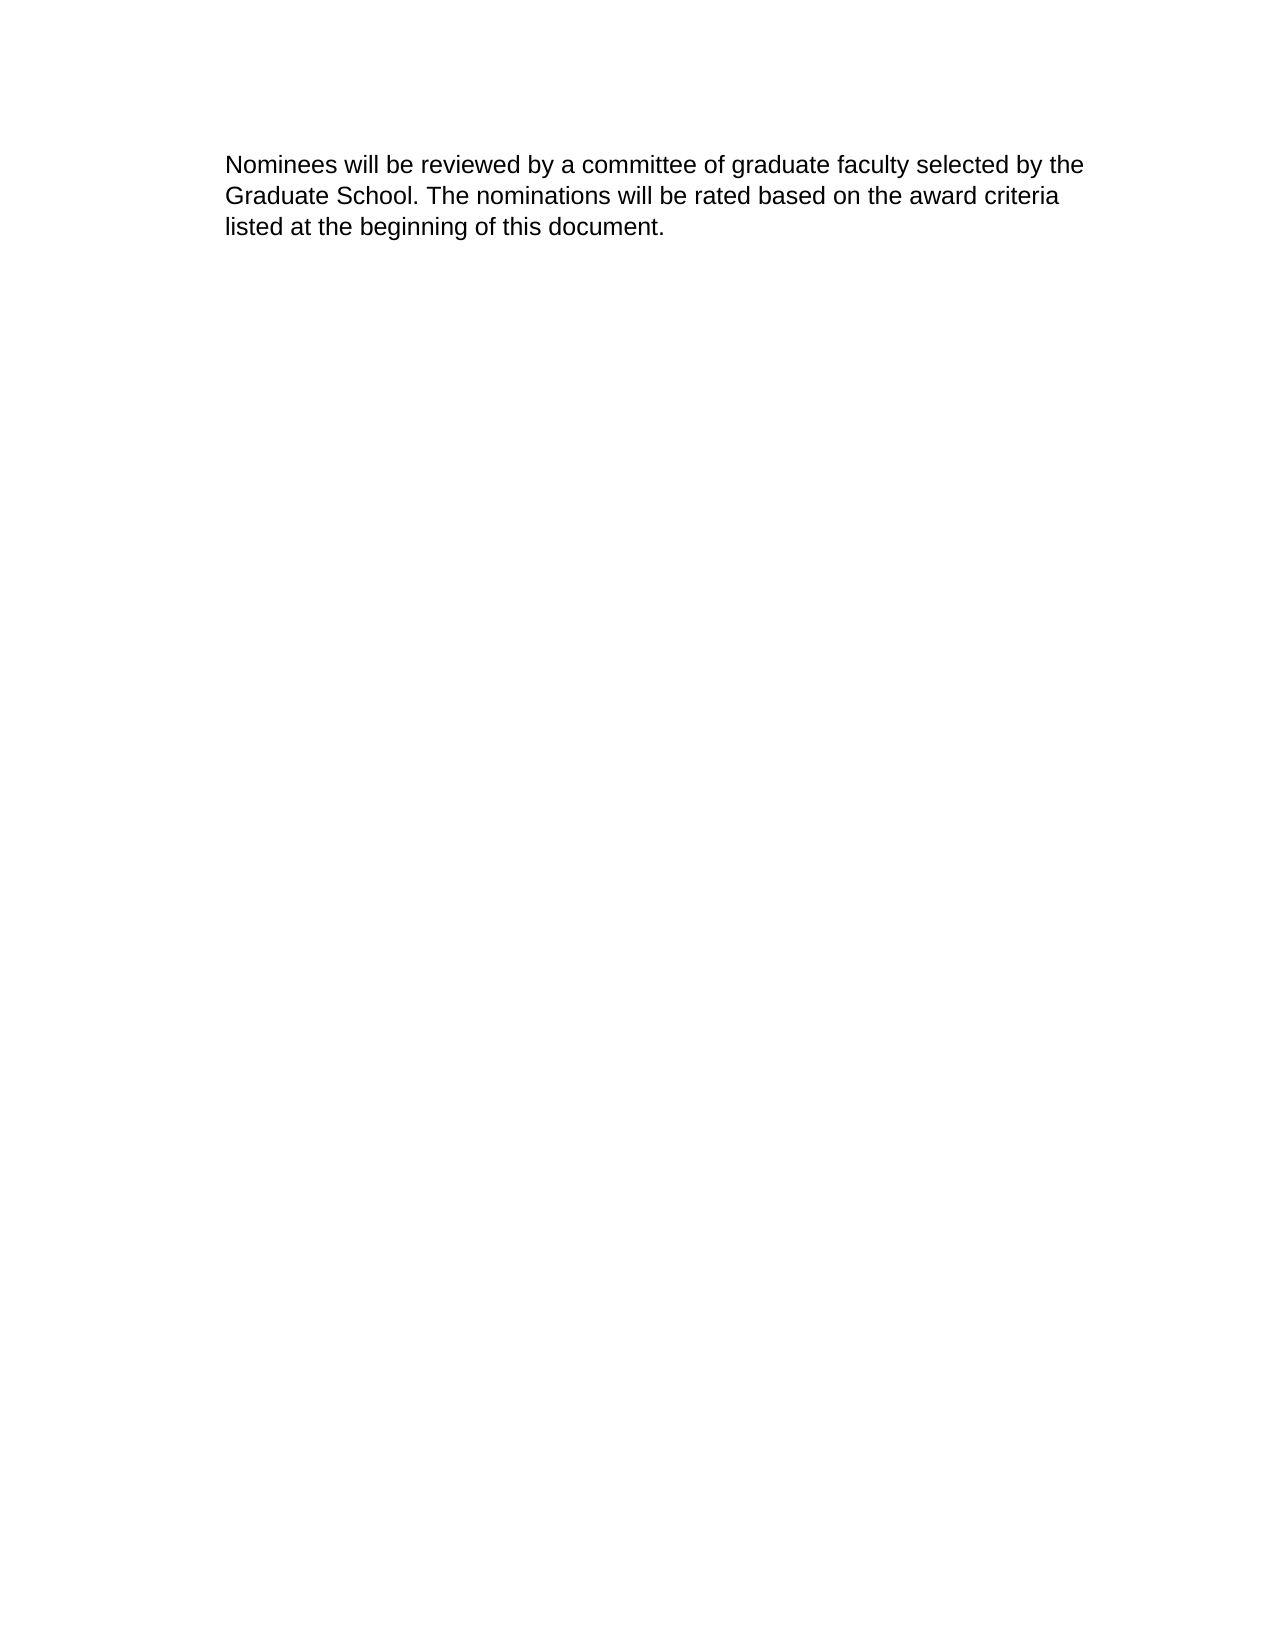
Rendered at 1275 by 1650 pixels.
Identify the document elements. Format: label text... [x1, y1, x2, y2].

text Nominees will be reviewed by a committee of graduate faculty selected by the Graduate School. The nominations will be rated based on the award criteria listed at the beginning of this document. [225, 150, 1125, 241]
